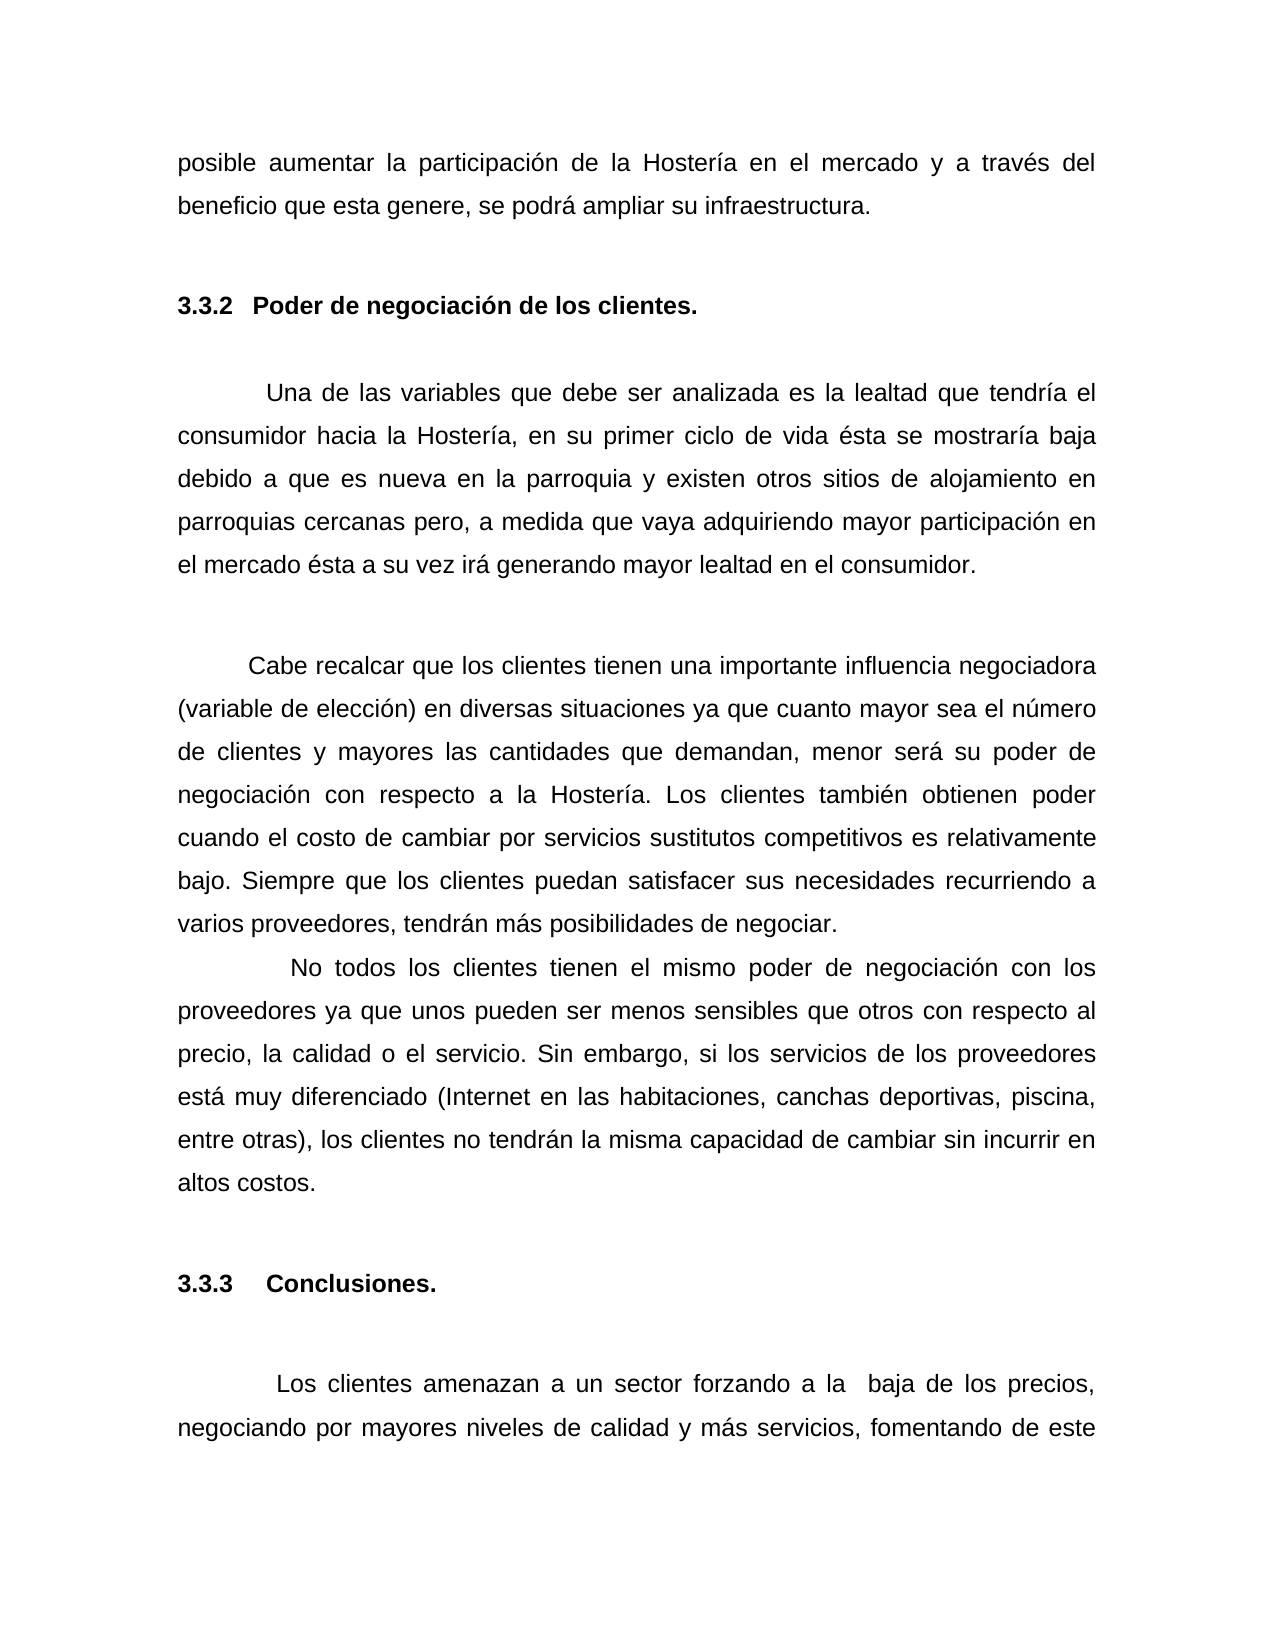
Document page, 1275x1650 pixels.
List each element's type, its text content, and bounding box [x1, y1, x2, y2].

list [177, 1369, 1098, 1441]
list Cabe recalcar que los clientes tienen una importante influencia negociadora (variable de elección) en diversas situaciones ya que cuanto mayor sea el número de clientes y mayores las cantidades que demandan, menor será su poder de negociación con respecto a la Hostería. Los clientes también obtienen poder cuando el costo de cambiar por servicios sustitutos competitivos es relativamente bajo. Siempre que los clientes puedan satisfacer sus necesidades recurriendo a varios proveedores, tendrán más posibilidades de negociar. [177, 651, 1098, 938]
list Conclusiones. [177, 1269, 1098, 1298]
list No todos los clientes tienen el mismo poder de negociación con los proveedores ya que unos pueden ser menos sensibles que otros con respecto al precio, la calidad o el servicio. Sin embargo, si los servicios de los proveedores está muy diferenciado (Internet en las habitaciones, canchas deportivas, piscina, entre otras), los clientes no tendrán la misma capacidad de cambiar sin incurrir en altos costos. [177, 953, 1098, 1197]
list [177, 148, 1098, 219]
list Poder de negociación de los clientes. [177, 291, 1098, 320]
list Una de las variables que debe ser analizada es la lealtad que tendría el consumidor hacia la Hostería, en su primer ciclo de vida ésta se mostraría baja debido a que es nueva en la parroquia y existen otros sitios de alojamiento en parroquias cercanas pero, a medida que vaya adquiriendo mayor participación en el mercado ésta a su vez irá generando mayor lealtad en el consumidor. [177, 378, 1098, 579]
